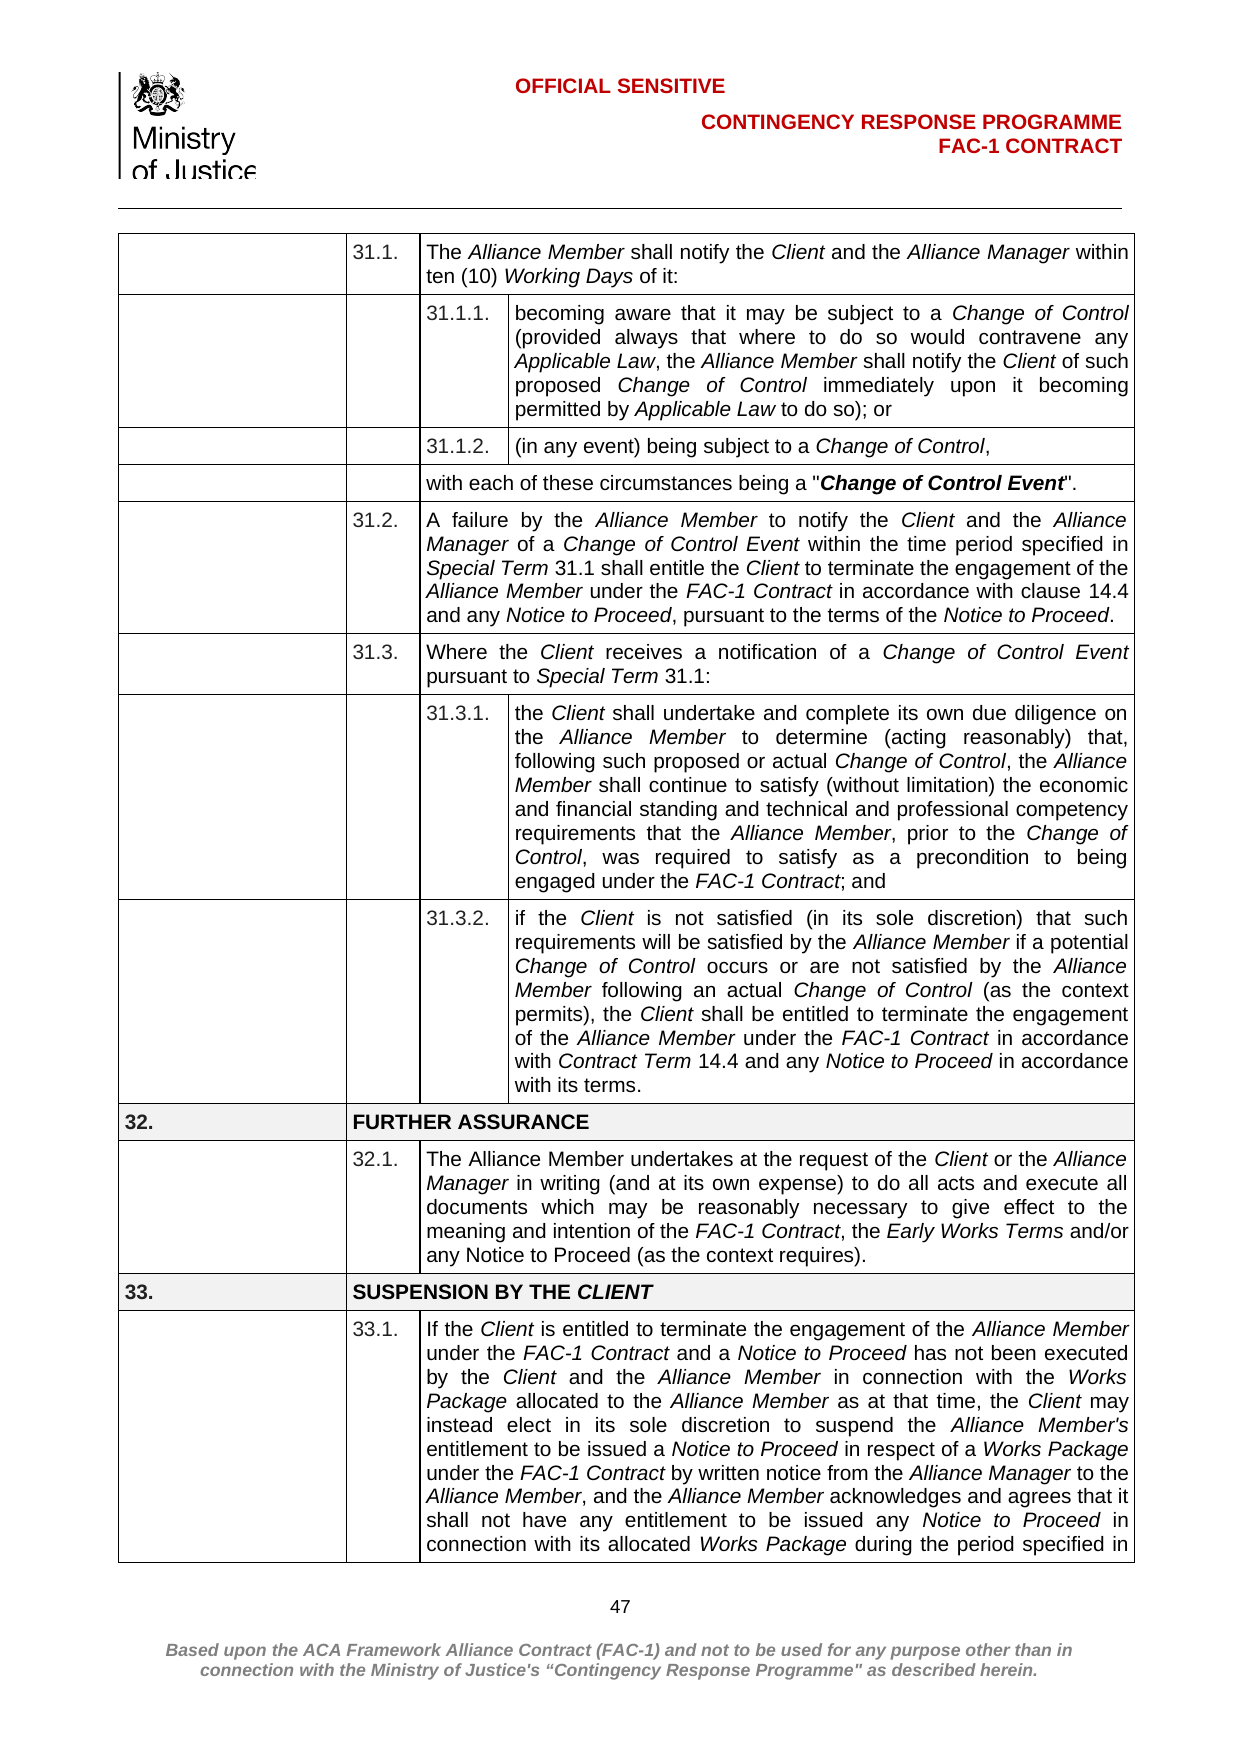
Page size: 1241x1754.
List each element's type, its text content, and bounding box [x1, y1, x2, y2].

table_cell with each of these circumstances being a "Change of Control Event". [421, 465, 1134, 501]
table_cell [119, 465, 346, 501]
table_cell [421, 428, 508, 464]
table_cell [119, 1311, 346, 1562]
table_cell [119, 1104, 346, 1140]
table_cell [347, 900, 419, 1103]
table_cell (in any event) being subject to a Change of Control, [509, 428, 1134, 464]
table_cell [119, 1141, 346, 1273]
table_cell becoming aware that it may be subject to a Change of Control (provided always that where to do so would contravene any Applicable Law, the Alliance Member shall notify the Client of such proposed Change of Control immediately upon it becoming permitted by Applicable Law to do so); or [509, 295, 1134, 427]
table_cell Where the Client receives a notification of a Change of Control Event pursuant to Special Term 31.1: [421, 634, 1134, 694]
table_cell if the Client is not satisfied (in its sole discretion) that such requirements will be satisfied by the Alliance Member if a potential Change of Control occurs or are not satisfied by the Alliance Member following an actual Change of Control (as the context permits), the Client shall be entitled to terminate the engagement of the Alliance Member under the FAC-1 Contract in accordance with Contract Term 14.4 and any Notice to Proceed in accordance with its terms. [509, 900, 1134, 1103]
table_cell [347, 428, 419, 464]
table_cell [119, 502, 346, 633]
table_cell [119, 1274, 346, 1310]
table_cell [421, 295, 508, 427]
table_cell [347, 502, 419, 633]
table_cell The Alliance Member undertakes at the request of the Client or the Alliance Manager in writing (and at its own expense) to do all acts and execute all documents which may be reasonably necessary to give effect to the meaning and intention of the FAC-1 Contract, the Early Works Terms and/or any Notice to Proceed (as the context requires). [421, 1141, 1134, 1273]
table_cell SUSPENSION BY THE CLIENT [347, 1274, 1134, 1310]
table_cell [347, 1141, 419, 1273]
table_cell the Client shall undertake and complete its own due diligence on the Alliance Member to determine (acting reasonably) that, following such proposed or actual Change of Control, the Alliance Member shall continue to satisfy (without limitation) the economic and financial standing and technical and professional competency requirements that the Alliance Member, prior to the Change of Control, was required to satisfy as a precondition to being engaged under the FAC-1 Contract; and [509, 695, 1134, 899]
table_cell [347, 634, 419, 694]
table_cell The Alliance Member shall notify the Client and the Alliance Manager within ten (10) Working Days of it: [421, 234, 1134, 294]
table_cell [421, 900, 508, 1103]
table_cell FURTHER ASSURANCE [347, 1104, 1134, 1140]
table_cell A failure by the Alliance Member to notify the Client and the Alliance Manager of a Change of Control Event within the time period specified in Special Term 31.1 shall entitle the Client to terminate the engagement of the Alliance Member under the FAC-1 Contract in accordance with clause 14.4 and any Notice to Proceed, pursuant to the terms of the Notice to Proceed. [421, 502, 1134, 633]
table_cell [119, 695, 346, 899]
table_cell [119, 234, 346, 294]
table_cell [347, 695, 419, 899]
table_cell [119, 428, 346, 464]
table_cell [347, 465, 419, 501]
table_cell [119, 295, 346, 427]
table_cell [347, 295, 419, 427]
table_cell [119, 634, 346, 694]
table_cell [347, 234, 419, 294]
table_cell [119, 900, 346, 1103]
picture [118, 72, 256, 179]
table_cell [347, 1311, 419, 1562]
table_cell [421, 695, 508, 899]
